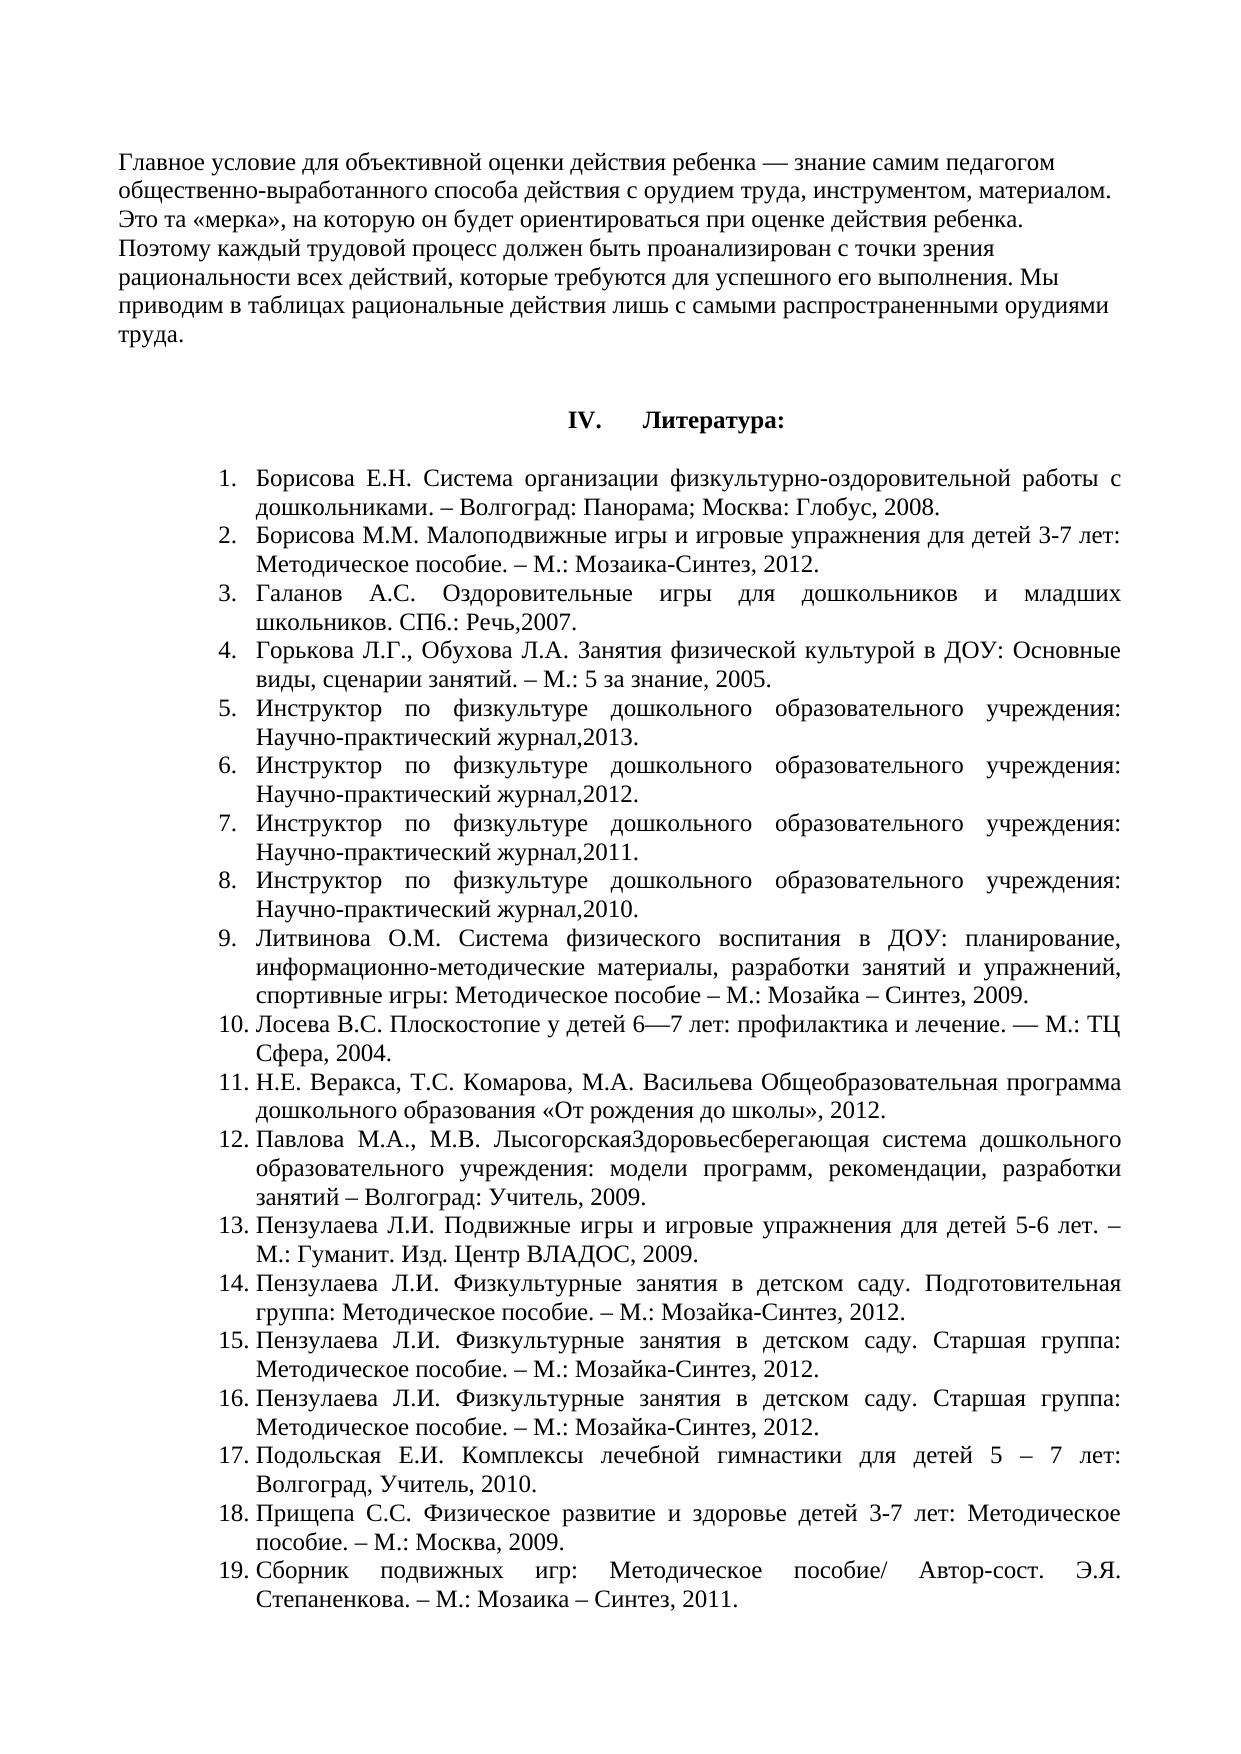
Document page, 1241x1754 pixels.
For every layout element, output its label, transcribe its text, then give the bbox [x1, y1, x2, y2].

list Прищепа С.С. Физическое развитие и здоровье детей 3-7 лет: Методическое пособие. – М.: Москва, 2009. [218, 1498, 1122, 1556]
list Сборник подвижных игр: Методическое пособие/ Автор-сост. Э.Я. Степаненкова. – М.: Мозаика – Синтез, 2011. [218, 1556, 1122, 1613]
list Подольская Е.И. Комплексы лечебной гимнастики для детей 5 – 7 лет: Волгоград, Учитель, 2010. [218, 1441, 1122, 1498]
list Инструктор по физкультуре дошкольного образовательного учреждения: Научно-практический журнал,2011. [218, 808, 1122, 866]
list Лосева В.С. Плоскостопие у детей 6—7 лет: профилактика и лечение. — М.: ТЦ Сфера, 2004. [218, 1009, 1122, 1067]
list Литература: [231, 406, 1122, 434]
list Литвинова О.М. Система физического воспитания в ДОУ: планирование, информационно-методические материалы, разработки занятий и упражнений, спортивные игры: Методическое пособие – М.: Мозайка – Синтез, 2009. [218, 923, 1122, 1009]
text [118, 118, 1122, 348]
list Горькова Л.Г., Обухова Л.А. Занятия физической культурой в ДОУ: Основные виды, сценарии занятий. – М.: 5 за знание, 2005. [218, 636, 1122, 693]
list Н.Е. Веракса, Т.С. Комарова, М.А. Васильева Общеобразовательная программа дошкольного образования «От рождения до школы», 2012. [218, 1067, 1122, 1124]
list Пензулаева Л.И. Физкультурные занятия в детском саду. Подготовительная группа: Методическое пособие. – М.: Мозайка-Синтез, 2012. [218, 1268, 1122, 1326]
list Инструктор по физкультуре дошкольного образовательного учреждения: Научно-практический журнал,2012. [218, 751, 1122, 808]
list Борисова Е.Н. Система организации физкультурно-оздоровительной работы с дошкольниками. – Волгоград: Панорама; Москва: Глобус, 2008. [218, 463, 1122, 521]
list Борисова М.М. Малоподвижные игры и игровые упражнения для детей 3-7 лет: Методическое пособие. – М.: Мозаика-Синтез, 2012. [218, 521, 1122, 578]
list Пензулаева Л.И. Физкультурные занятия в детском саду. Старшая группа: Методическое пособие. – М.: Мозайка-Синтез, 2012. [218, 1326, 1122, 1383]
list Инструктор по физкультуре дошкольного образовательного учреждения: Научно-практический журнал,2010. [218, 866, 1122, 923]
list Инструктор по физкультуре дошкольного образовательного учреждения: Научно-практический журнал,2013. [218, 693, 1122, 751]
list Галанов А.С. Оздоровительные игры для дошкольников и младших школьников. СП6.: Речь,2007. [218, 578, 1122, 636]
list Павлова М.А., М.В. ЛысогорскаяЗдоровьесберегающая система дошкольного образовательного учреждения: модели программ, рекомендации, разработки занятий – Волгоград: Учитель, 2009. [218, 1124, 1122, 1211]
list Пензулаева Л.И. Физкультурные занятия в детском саду. Старшая группа: Методическое пособие. – М.: Мозайка-Синтез, 2012. [218, 1383, 1122, 1441]
list Пензулаева Л.И. Подвижные игры и игровые упражнения для детей 5-6 лет. – М.: Гуманит. Изд. Центр ВЛАДОС, 2009. [218, 1211, 1122, 1268]
